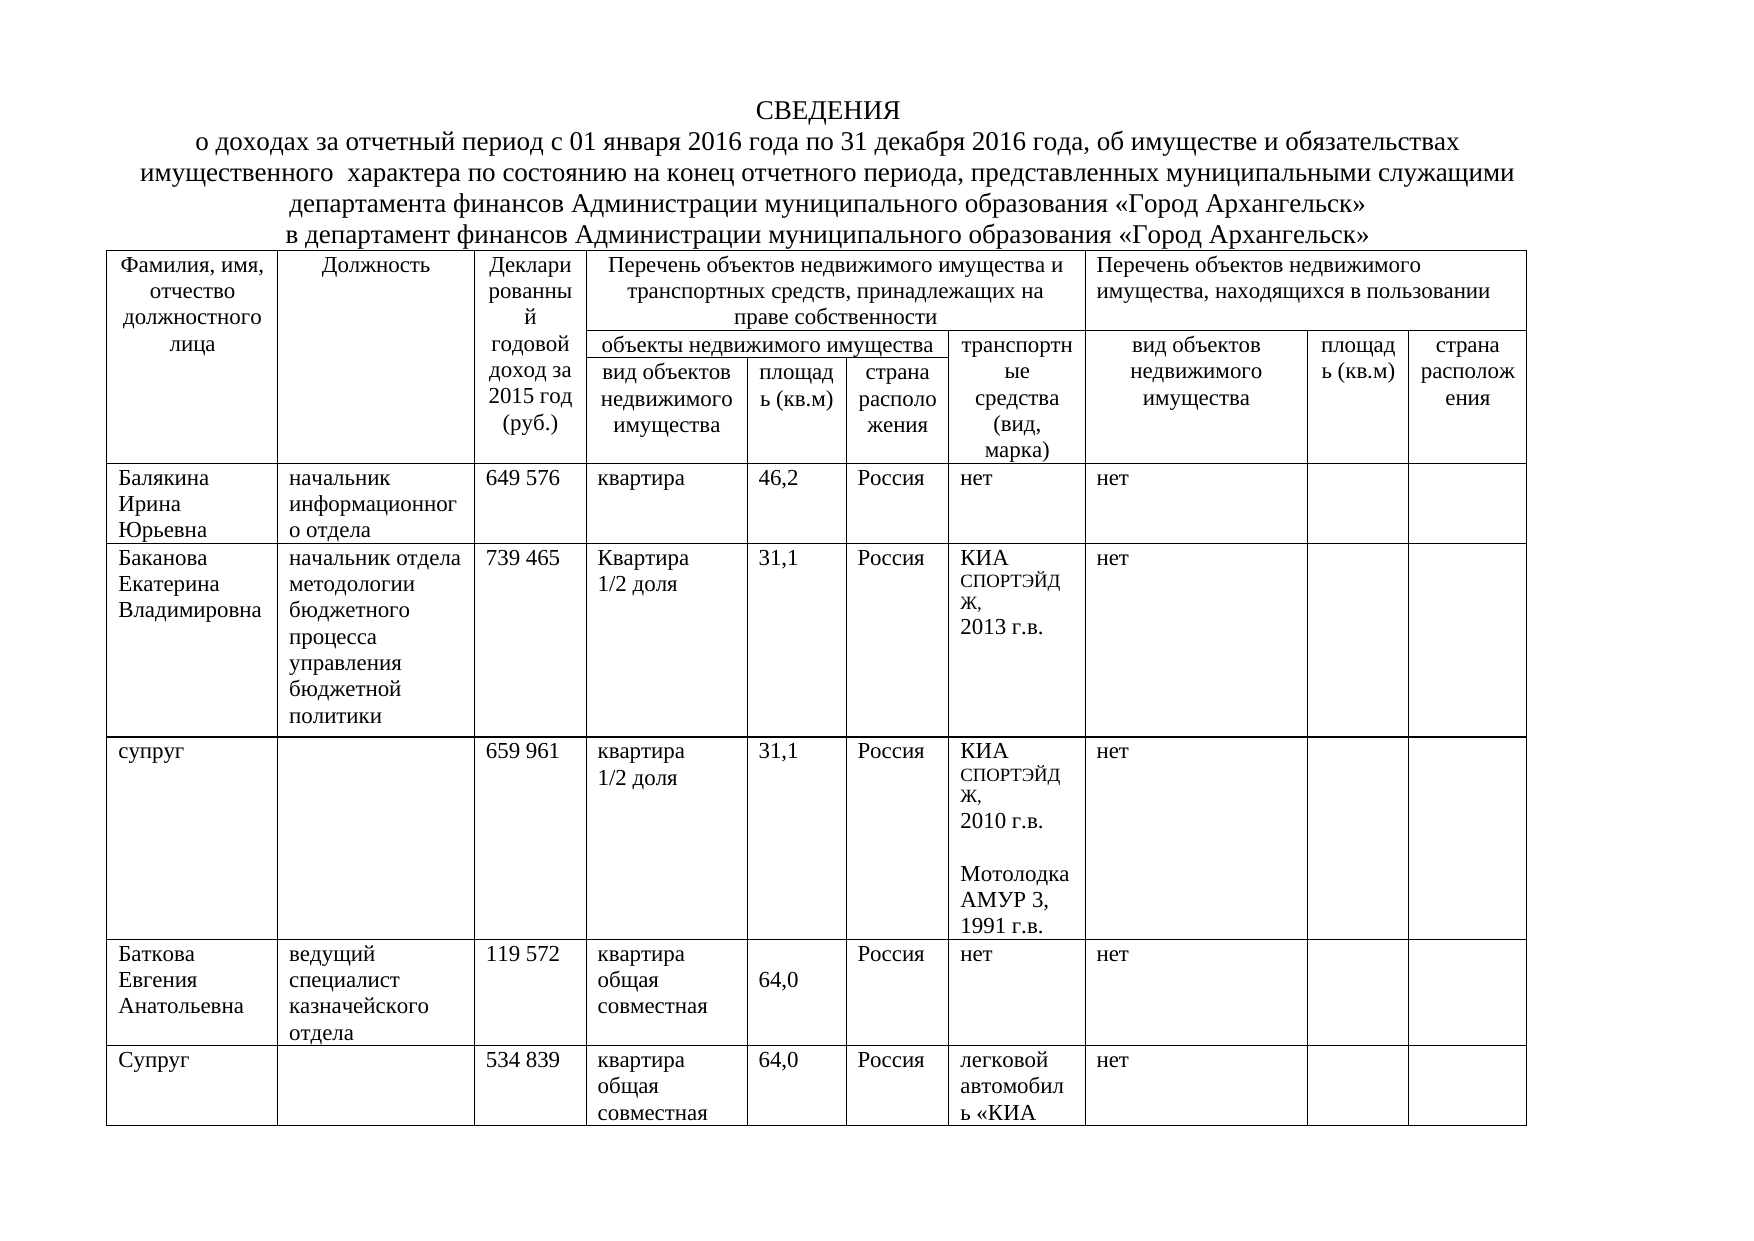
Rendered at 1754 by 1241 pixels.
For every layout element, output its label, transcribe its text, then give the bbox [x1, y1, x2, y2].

table_cell страна расположения [1409, 331, 1526, 463]
table_cell 64,0 [748, 1046, 846, 1125]
table_cell 659 961 [475, 738, 586, 939]
table_cell КИА СПОРТЭЙДЖ, 2013 г.в. [949, 544, 1085, 736]
table_cell [1409, 1046, 1526, 1125]
table_cell нет [1086, 738, 1307, 939]
table_cell Баканова Екатерина Владимировна [107, 544, 277, 736]
table_cell ведущий специалист казначейского отдела [278, 940, 474, 1045]
table_cell нет [1086, 464, 1307, 543]
table_cell вид объектов недвижимого имущества [587, 358, 747, 463]
table_cell Баткова Евгения Анатольевна [107, 940, 277, 1045]
table_cell Балякина Ирина Юрьевна [107, 464, 277, 543]
table_cell начальник отдела методологии бюджетного процесса управления бюджетной политики [278, 544, 474, 736]
table_cell нет [1086, 940, 1307, 1045]
table_cell Супруг [107, 1046, 277, 1125]
table_cell нет [949, 940, 1085, 1045]
table_cell нет [1086, 1046, 1307, 1125]
table_cell квартира общая совместная [587, 940, 747, 1045]
table_cell [1409, 544, 1526, 736]
table_cell площадь (кв.м) [748, 358, 846, 463]
table_cell нет [1086, 544, 1307, 736]
table_cell [1409, 738, 1526, 939]
table_cell [1308, 464, 1408, 543]
table_cell 31,1 [748, 544, 846, 736]
text в департамент финансов Администрации муниципального образования «Город Архангельск» [118, 218, 1538, 250]
table_cell [1308, 1046, 1408, 1125]
table_cell [278, 738, 474, 939]
table_cell 739 465 [475, 544, 586, 736]
table_cell Россия [847, 738, 948, 939]
text о доходах за отчетный период с 01 января 2016 года по 31 декабря 2016 года, об имуществе и обязательствах имущественного характера по состоянию на конец отчетного периода, представленных муниципальными служащими департамента финансов Администрации муниципального образования «Город Архангельск» [118, 125, 1538, 218]
table_cell [278, 1046, 474, 1125]
table_header Перечень объектов недвижимого имущества и транспортных средств, принадлежащих на праве собственности [587, 251, 1085, 330]
table_cell [1308, 738, 1408, 939]
table_header Должность [278, 251, 474, 463]
table_cell 64,0 [748, 940, 846, 1045]
table_cell площадь (кв.м) [1308, 331, 1408, 463]
table_cell квартира 1/2 доля [587, 738, 747, 939]
table_cell [1409, 940, 1526, 1045]
text СВЕДЕНИЯ [118, 94, 1538, 125]
table_cell 119 572 [475, 940, 586, 1045]
table_cell объекты недвижимого имущества [587, 331, 948, 357]
table_header Декларированный годовой доход за 2015 год (руб.) [475, 251, 586, 463]
table_header Фамилия, имя, отчество должностного лица [107, 251, 277, 463]
table_cell квартира [587, 464, 747, 543]
table_cell Россия [847, 544, 948, 736]
table_cell 46,2 [748, 464, 846, 543]
table_cell 534 839 [475, 1046, 586, 1125]
table_cell 31,1 [748, 738, 846, 939]
table_cell [1308, 940, 1408, 1045]
table_cell страна расположения [847, 358, 948, 463]
table_cell вид объектов недвижимого имущества [1086, 331, 1307, 463]
table_cell Россия [847, 1046, 948, 1125]
table_cell начальник информационного отдела [278, 464, 474, 543]
table_cell Россия [847, 940, 948, 1045]
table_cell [587, 1046, 747, 1125]
table_cell Россия [847, 464, 948, 543]
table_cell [949, 1046, 1085, 1125]
table_cell 649 576 [475, 464, 586, 543]
table_cell транспортные средства (вид, марка) [949, 331, 1085, 463]
table_cell КИА СПОРТЭЙДЖ, 2010 г.в. Мотолодка АМУР 3, 1991 г.в. [949, 738, 1085, 939]
table_cell Квартира 1/2 доля [587, 544, 747, 736]
table_cell нет [949, 464, 1085, 543]
table_cell [1409, 464, 1526, 543]
table_cell супруг [107, 738, 277, 939]
table_cell [1308, 544, 1408, 736]
table_header Перечень объектов недвижимого имущества, находящихся в пользовании [1086, 251, 1526, 330]
